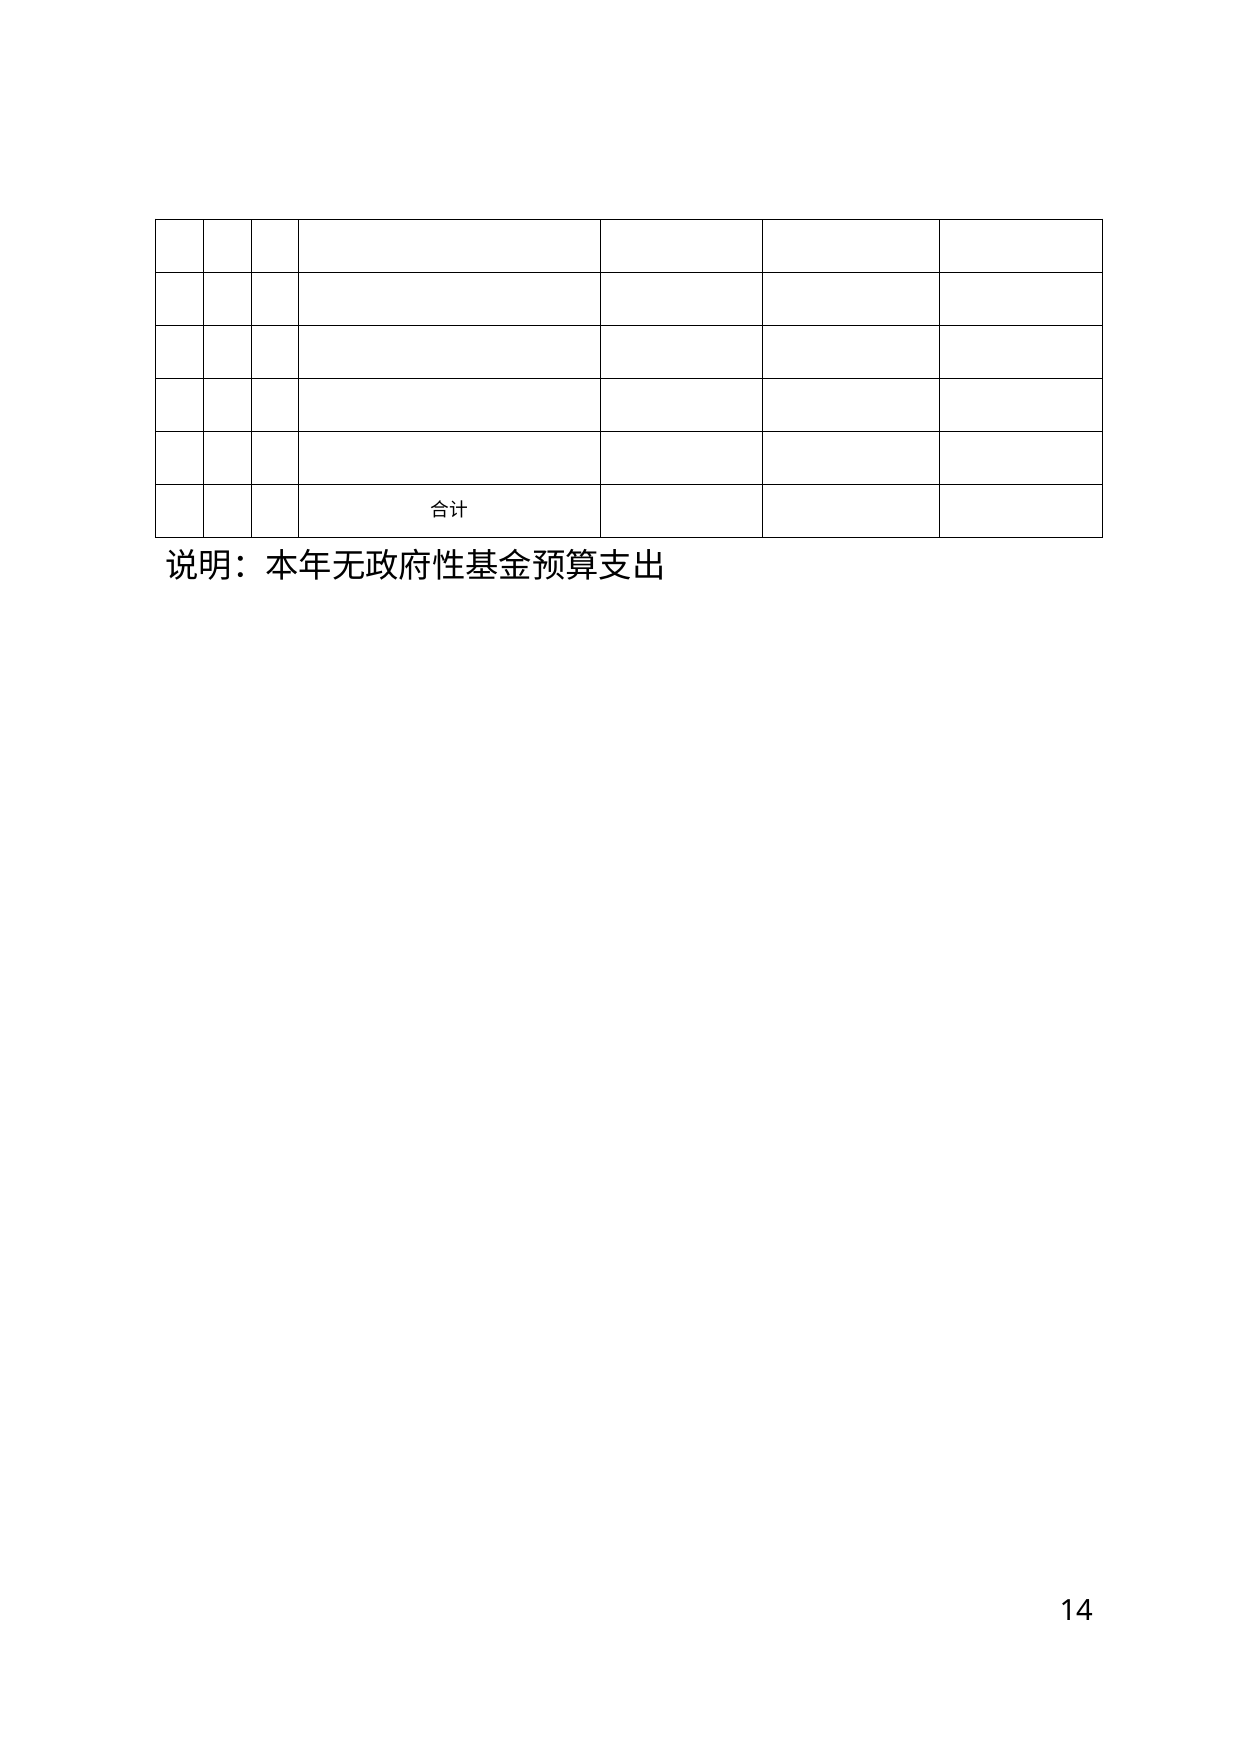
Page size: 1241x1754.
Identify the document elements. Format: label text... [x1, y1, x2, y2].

table_cell [156, 432, 203, 484]
table_cell [252, 273, 298, 325]
table_cell [299, 273, 600, 325]
table_cell [763, 432, 939, 484]
table_cell [204, 326, 251, 378]
table_cell [299, 220, 600, 272]
table_cell [252, 220, 298, 272]
table_cell [204, 379, 251, 431]
table_cell [763, 273, 939, 325]
table_cell [204, 432, 251, 484]
table_cell 合计 [299, 485, 600, 537]
table_cell [940, 485, 1102, 537]
table_cell [763, 485, 939, 537]
table_cell [763, 326, 939, 378]
table_cell [601, 220, 762, 272]
table_cell [156, 273, 203, 325]
table_cell [299, 432, 600, 484]
table_cell [763, 379, 939, 431]
table_cell [940, 326, 1102, 378]
table_cell [763, 220, 939, 272]
table_cell [204, 273, 251, 325]
table_cell [940, 379, 1102, 431]
table_cell [204, 485, 251, 537]
table_cell [156, 379, 203, 431]
table_cell [299, 326, 600, 378]
table_cell [601, 379, 762, 431]
table_cell [601, 485, 762, 537]
table_cell [601, 326, 762, 378]
table_cell [601, 273, 762, 325]
table_cell [252, 485, 298, 537]
table_cell [601, 432, 762, 484]
table_cell [156, 220, 203, 272]
table_cell [940, 220, 1102, 272]
table_cell [156, 326, 203, 378]
table_cell [252, 379, 298, 431]
table_cell [940, 432, 1102, 484]
table_cell [156, 485, 203, 537]
table_cell [204, 220, 251, 272]
text 说明：本年无政府性基金预算支出 [165, 538, 1092, 587]
table_cell [252, 326, 298, 378]
table_cell [252, 432, 298, 484]
table_cell [299, 379, 600, 431]
table_cell [940, 273, 1102, 325]
